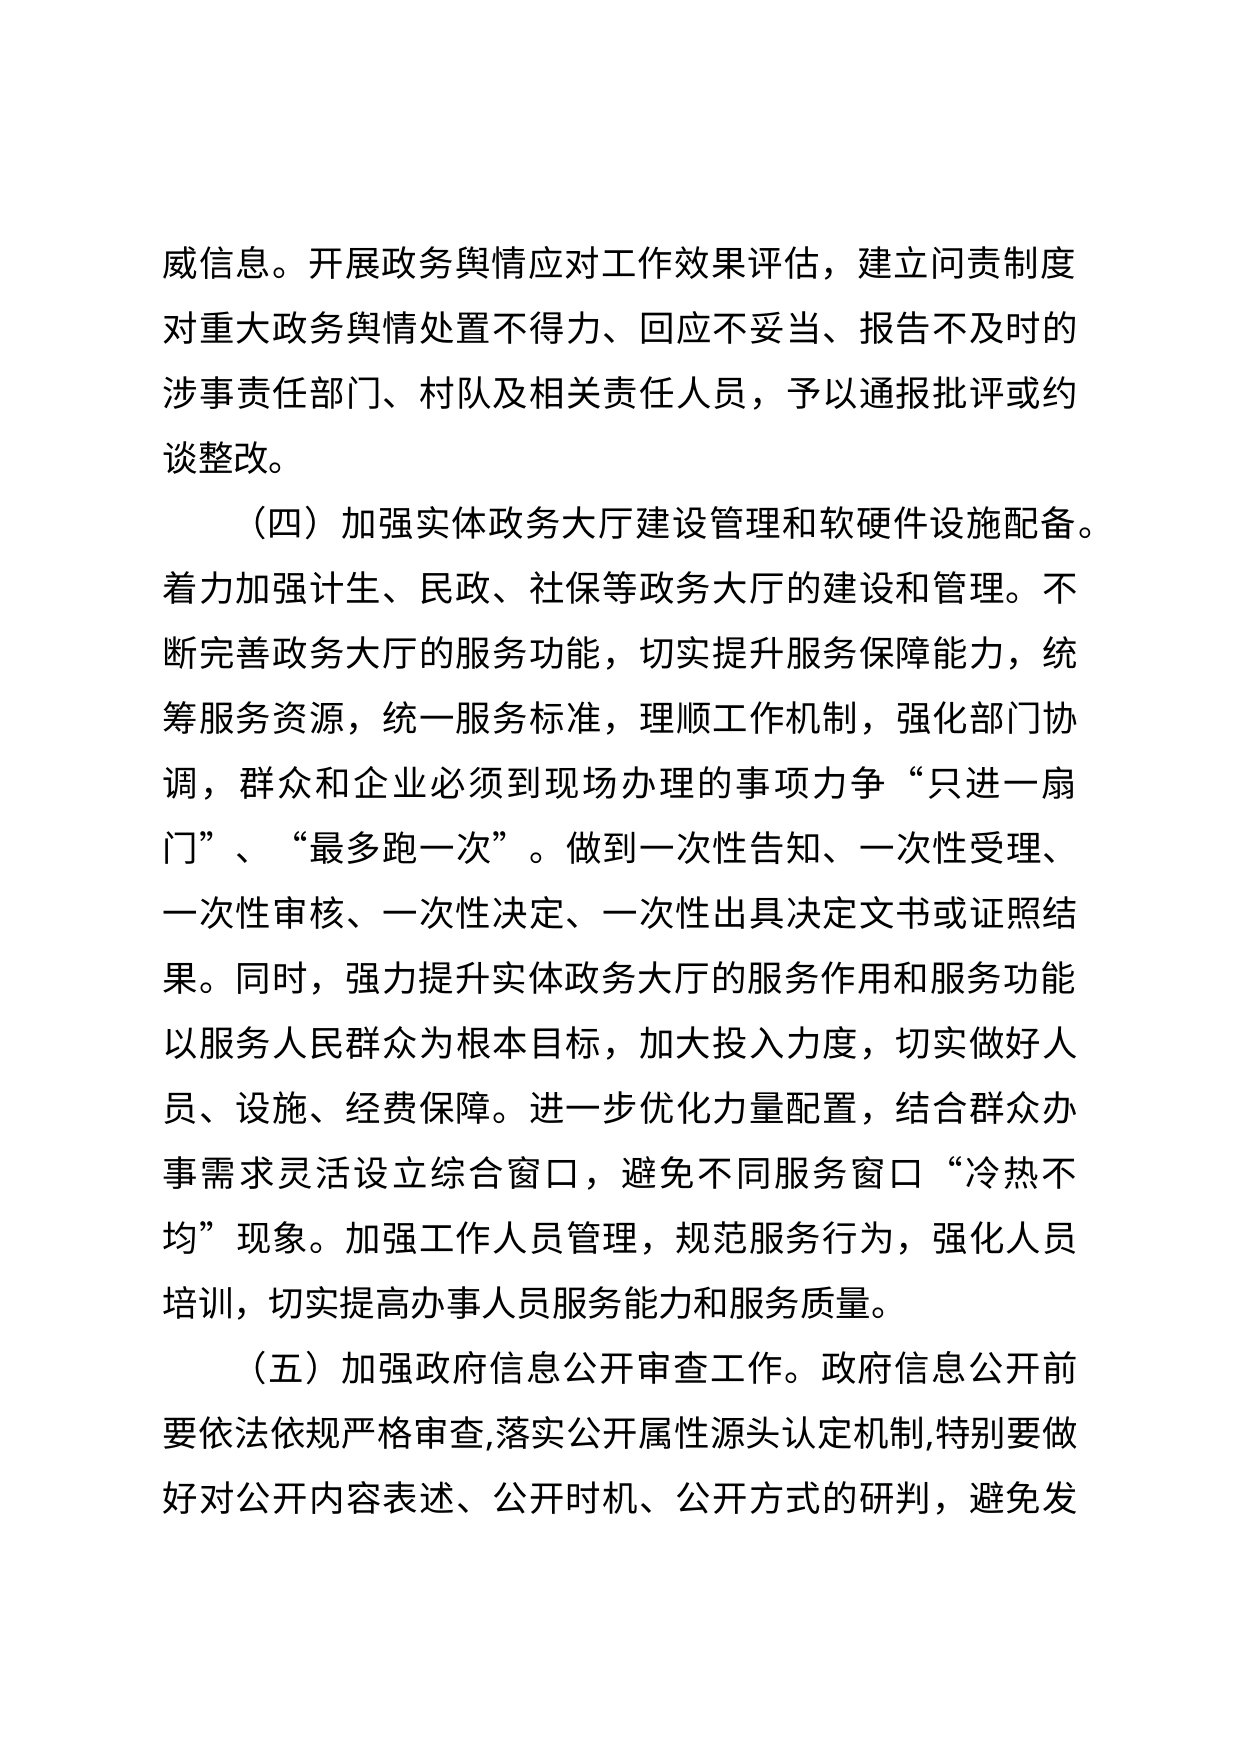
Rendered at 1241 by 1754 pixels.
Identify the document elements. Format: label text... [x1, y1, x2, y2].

text （四）加强实体政务大厅建设管理和软硬件设施配备。着力加强计生、民政、社保等政务大厅的建设和管理。不断完善政务大厅的服务功能，切实提升服务保障能力，统筹服务资源，统一服务标准，理顺工作机制，强化部门协调，群众和企业必须到现场办理的事项力争“只进一扇门”、“最多跑一次”。做到一次性告知、一次性受理、一次性审核、一次性决定、一次性出具决定文书或证照结果。同时，强力提升实体政务大厅的服务作用和服务功能，以服务人民群众为根本目标，加大投入力度，切实做好人员、设施、经费保障。进一步优化力量配置，结合群众办事需求灵活设立综合窗口，避免不同服务窗口“冷热不均”现象。加强工作人员管理，规范服务行为，强化人员培训，切实提高办事人员服务能力和服务质量。 [162, 488, 1078, 1333]
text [162, 1333, 1078, 1528]
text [162, 228, 1078, 488]
